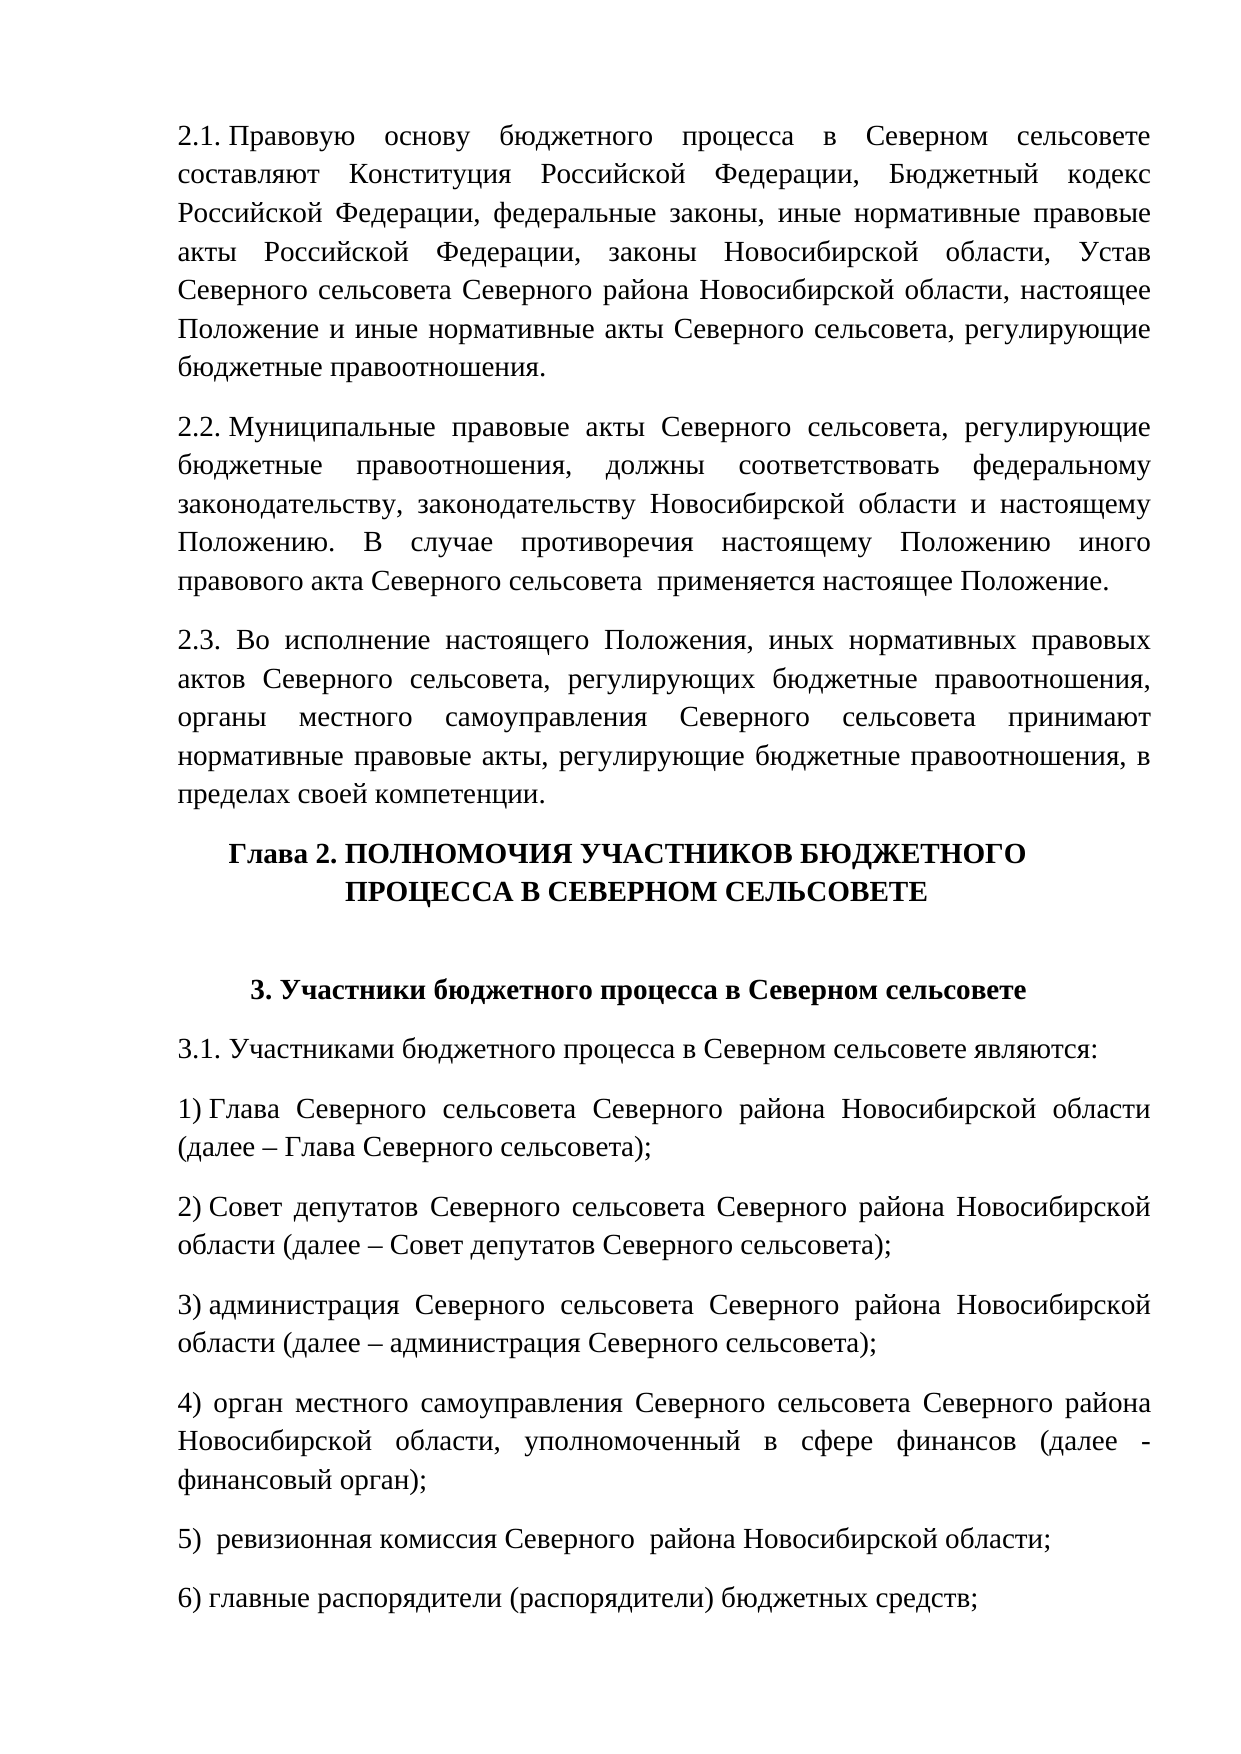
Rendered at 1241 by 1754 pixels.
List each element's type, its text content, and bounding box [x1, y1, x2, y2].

text Глава 2. ПОЛНОМОЧИЯ УЧАСТНИКОВ БЮДЖЕТНОГО [177, 836, 1152, 869]
text 1) Глава Северного сельсовета Северного района Новосибирской области (далее – Глава Северного сельсовета); [177, 1091, 1152, 1163]
text ПРОЦЕССА В СЕВЕРНОМ СЕЛЬСОВЕТЕ [177, 874, 1152, 908]
text 2.3. Во исполнение настоящего Положения, иных нормативных правовых актов Северного сельсовета, регулирующих бюджетные правоотношения, органы местного самоуправления Северного сельсовета принимают нормативные правовые акты, регулирующие бюджетные правоотношения, в пределах своей компетенции. [177, 622, 1152, 810]
text 3) администрация Северного сельсовета Северного района Новосибирской области (далее – администрация Северного сельсовета); [177, 1287, 1152, 1359]
text 2.2. Муниципальные правовые акты Северного сельсовета, регулирующие бюджетные правоотношения, должны соответствовать федеральному законодательству, законодательству Новосибирской области и настоящему Положению. В случае противоречия настоящему Положению иного правового акта Северного сельсовета применяется настоящее Положение. [177, 409, 1152, 596]
text 6) главные распорядители (распорядители) бюджетных средств; [177, 1581, 1152, 1614]
text 5) ревизионная комиссия Северного района Новосибирской области; [177, 1521, 1152, 1555]
text 3. Участники бюджетного процесса в Северном сельсовете [177, 972, 1152, 1006]
text 3.1. Участниками бюджетного процесса в Северном сельсовете являются: [177, 1032, 1152, 1065]
text 4) орган местного самоуправления Северного сельсовета Северного района Новосибирской области, уполномоченный в сфере финансов (далее - финансовый орган); [177, 1385, 1152, 1495]
text 2.1. Правовую основу бюджетного процесса в Северном сельсовете составляют Конституция Российской Федерации, Бюджетный кодекс Российской Федерации, федеральные законы, иные нормативные правовые акты Российской Федерации, законы Новосибирской области, Устав Северного сельсовета Северного района Новосибирской области, настоящее Положение и иные нормативные акты Северного сельсовета, регулирующие бюджетные правоотношения. [177, 118, 1152, 383]
text 2) Совет депутатов Северного сельсовета Северного района Новосибирской области (далее – Совет депутатов Северного сельсовета); [177, 1189, 1152, 1261]
